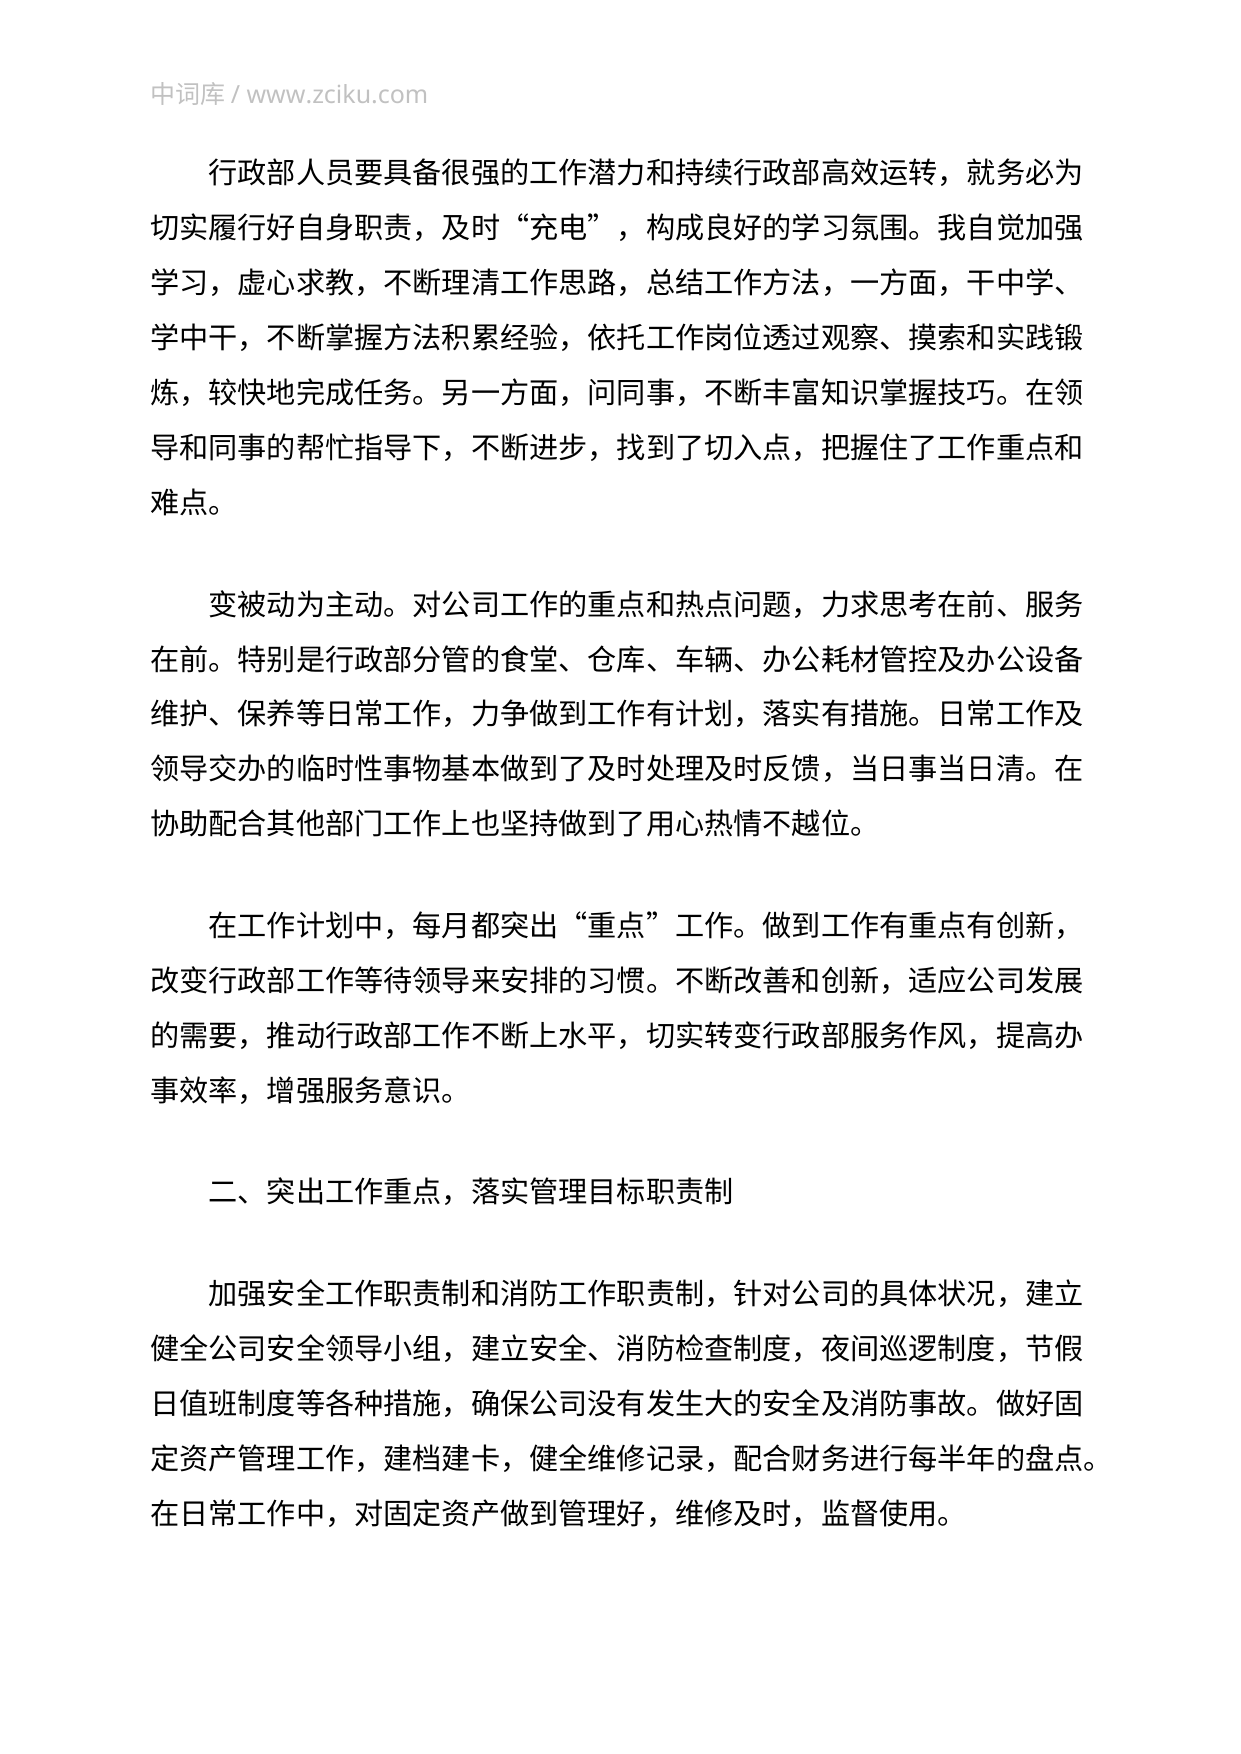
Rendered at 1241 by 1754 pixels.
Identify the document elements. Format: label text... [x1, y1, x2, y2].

text 二、突出工作重点，落实管理目标职责制 [150, 1169, 1090, 1211]
text 加强安全工作职责制和消防工作职责制，针对公司的具体状况，建立健全公司安全领导小组，建立安全、消防检查制度，夜间巡逻制度，节假日值班制度等各种措施，确保公司没有发生大的安全及消防事故。做好固定资产管理工作，建档建卡，健全维修记录，配合财务进行每半年的盘点。在日常工作中，对固定资产做到管理好，维修及时，监督使用。 [150, 1271, 1090, 1533]
text 行政部人员要具备很强的工作潜力和持续行政部高效运转，就务必为切实履行好自身职责，及时“充电”，构成良好的学习氛围。我自觉加强学习，虚心求教，不断理清工作思路，总结工作方法，一方面，干中学、学中干，不断掌握方法积累经验，依托工作岗位透过观察、摸索和实践锻炼，较快地完成任务。另一方面，问同事，不断丰富知识掌握技巧。在领导和同事的帮忙指导下，不断进步，找到了切入点，把握住了工作重点和难点。 [150, 150, 1090, 522]
text 变被动为主动。对公司工作的重点和热点问题，力求思考在前、服务在前。特别是行政部分管的食堂、仓库、车辆、办公耗材管控及办公设备维护、保养等日常工作，力争做到工作有计划，落实有措施。日常工作及领导交办的临时性事物基本做到了及时处理及时反馈，当日事当日清。在协助配合其他部门工作上也坚持做到了用心热情不越位。 [150, 581, 1090, 843]
text 在工作计划中，每月都突出“重点”工作。做到工作有重点有创新，改变行政部工作等待领导来安排的习惯。不断改善和创新，适应公司发展的需要，推动行政部工作不断上水平，切实转变行政部服务作风，提高办事效率，增强服务意识。 [150, 902, 1090, 1109]
